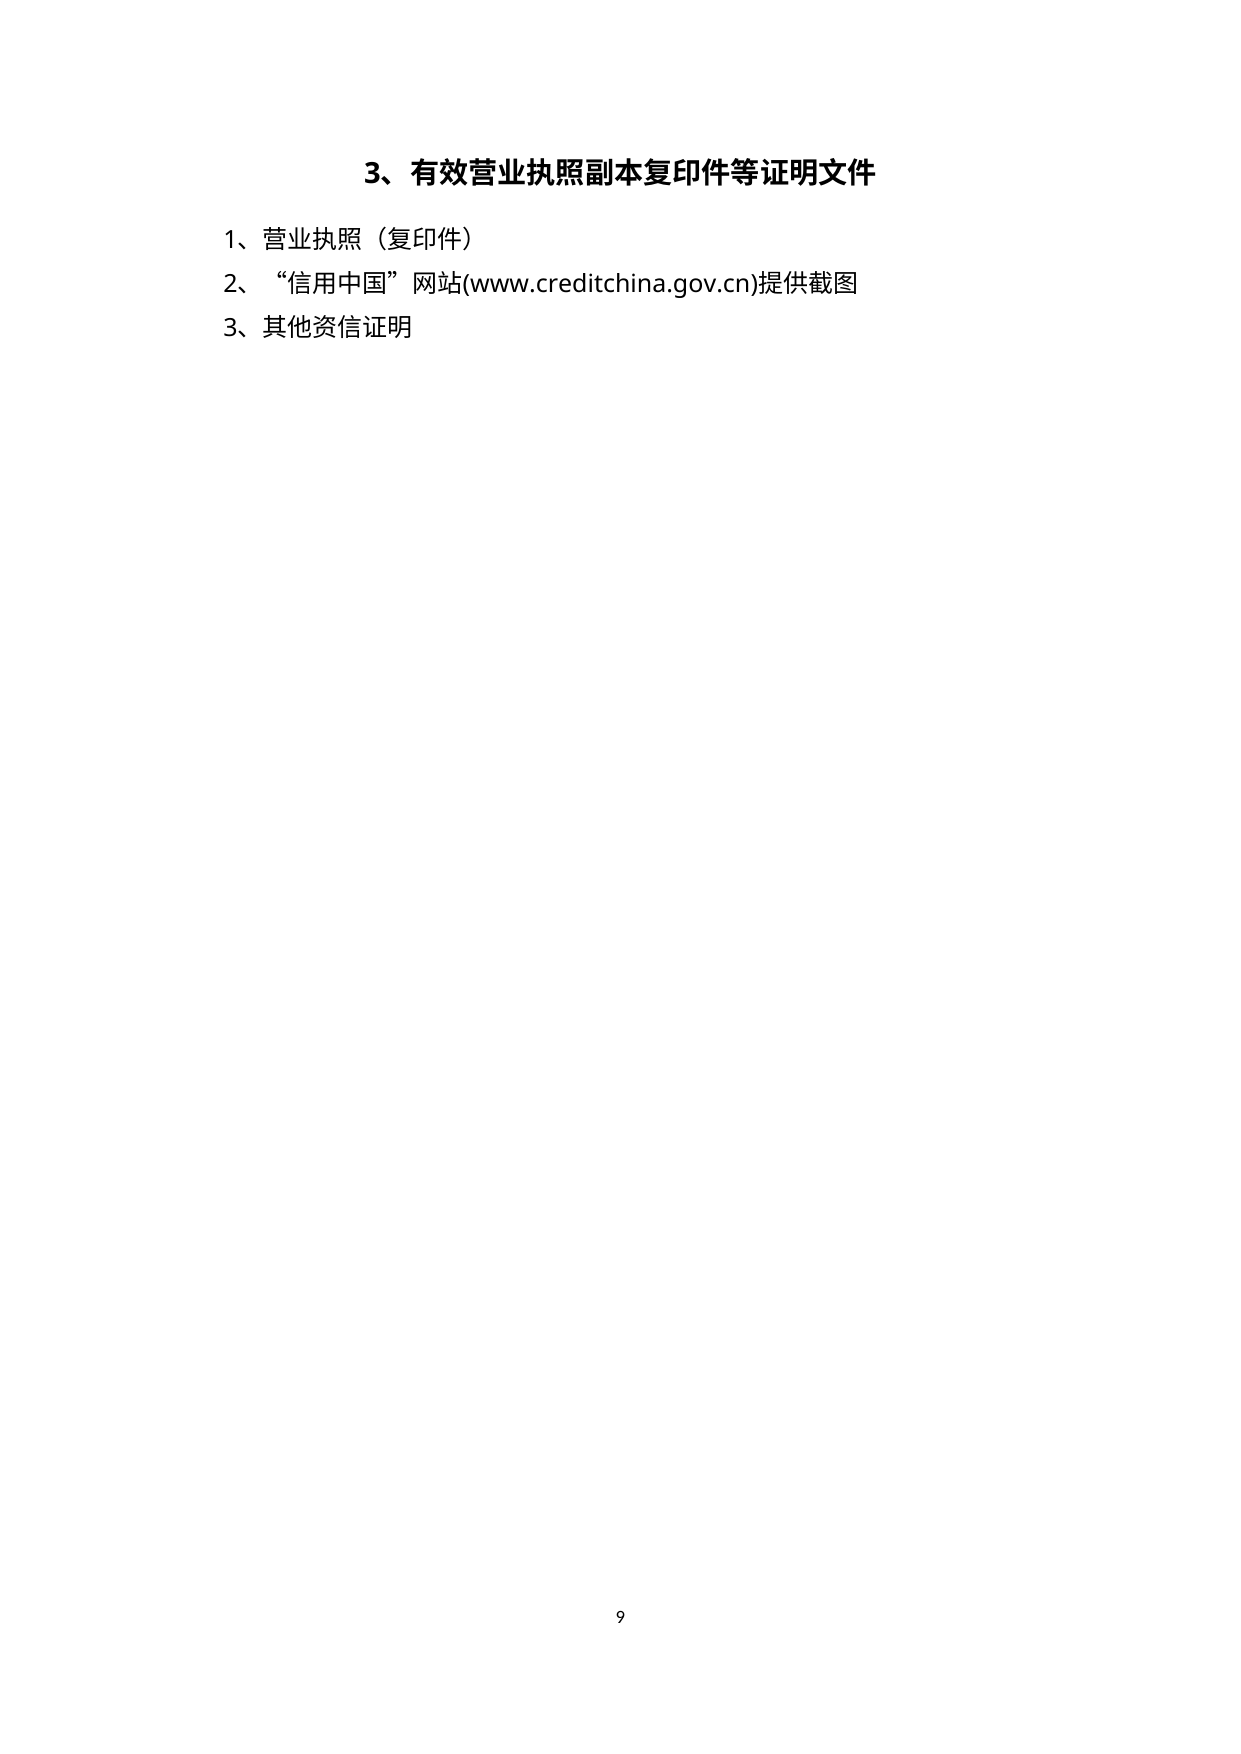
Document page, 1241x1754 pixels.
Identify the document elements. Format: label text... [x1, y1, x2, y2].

list 有效营业执照副本复印件等证明文件 [158, 150, 1082, 192]
text 2、“信用中国”网站(www.creditchina.gov.cn)提供截图 [158, 257, 1082, 301]
text 1、营业执照（复印件） [158, 213, 1082, 257]
text 3、其他资信证明 [158, 301, 1082, 345]
